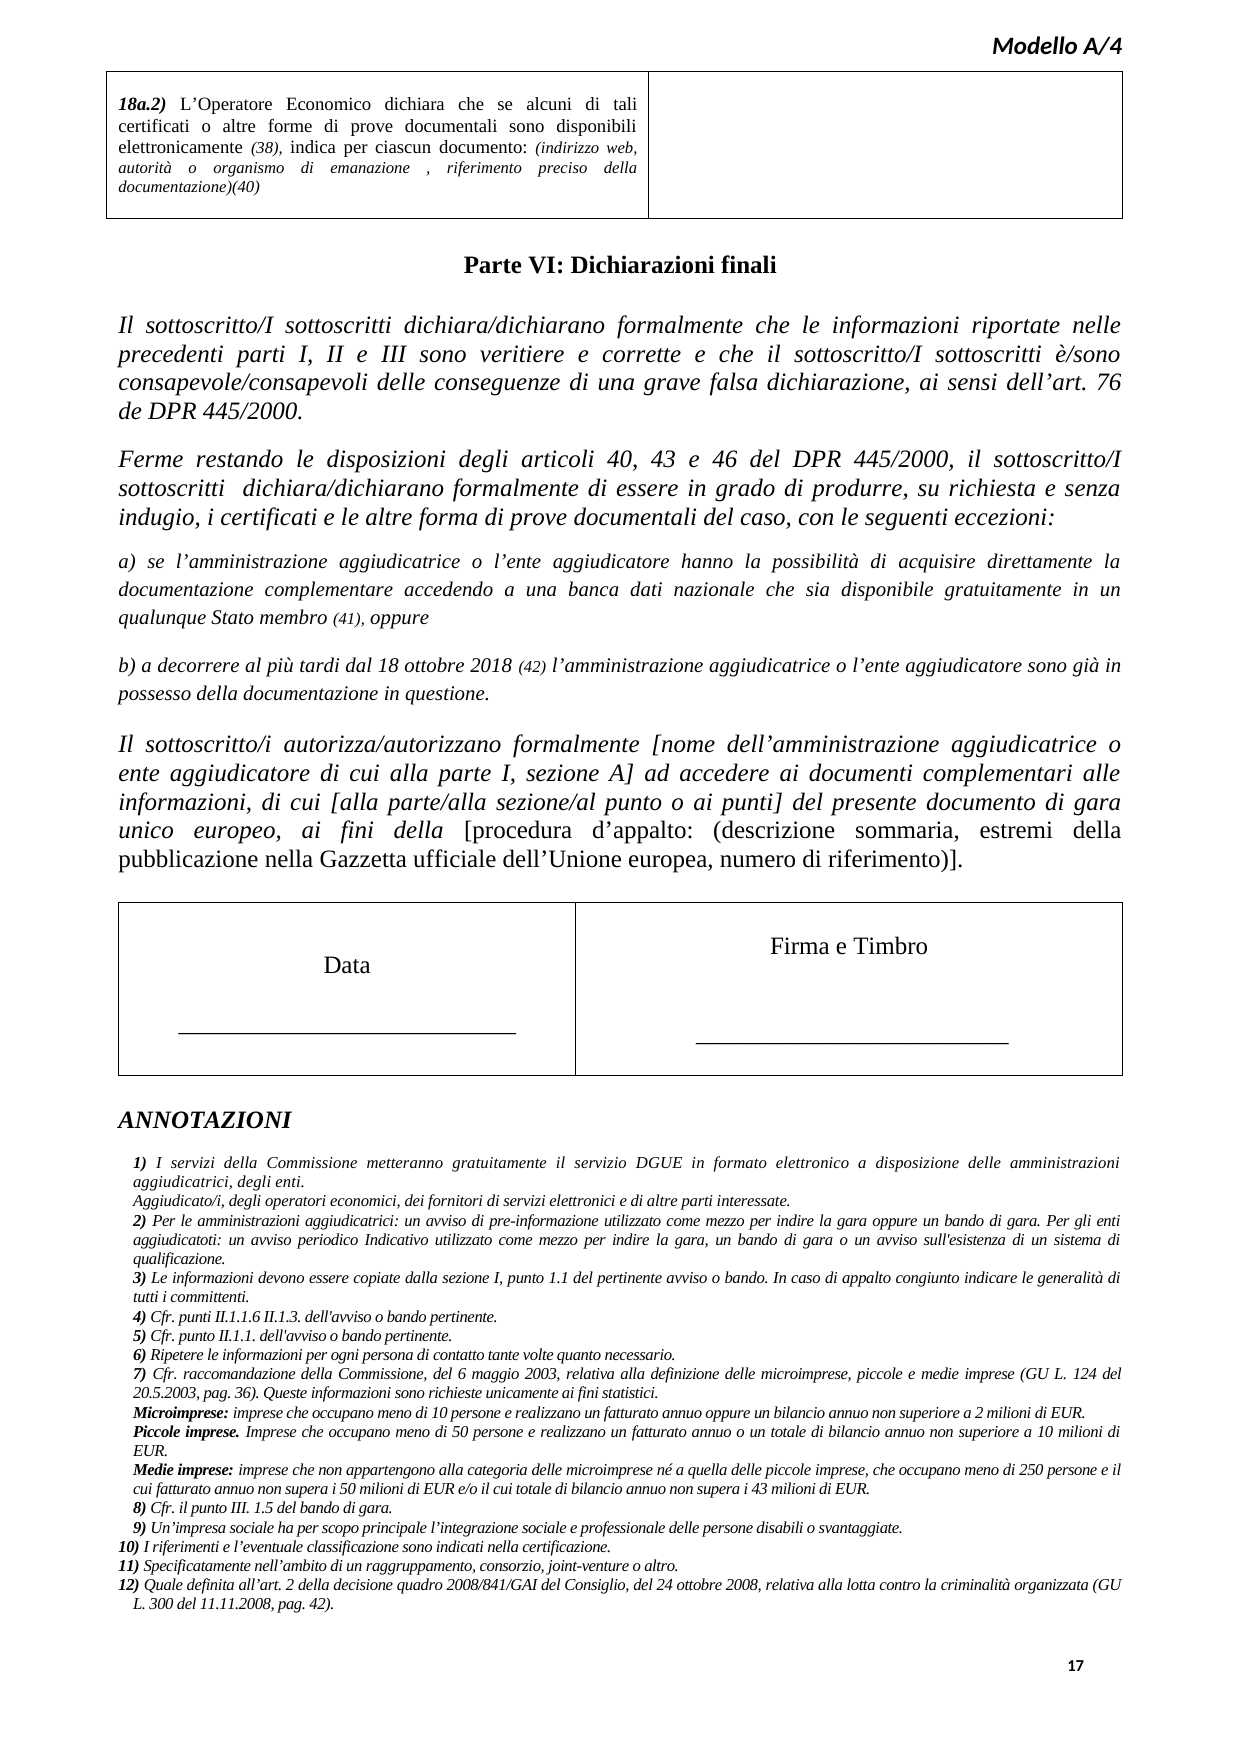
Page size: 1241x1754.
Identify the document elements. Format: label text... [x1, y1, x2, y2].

text 6) Ripetere le informazioni per ogni persona di contatto tante volte quanto necessario. [133, 1345, 1122, 1364]
text Medie imprese: imprese che non appartengono alla categoria delle microimprese né a quella delle piccole imprese, che occupano meno di 250 persone e il cui fatturato annuo non supera i 50 milioni di EUR e/o il cui totale di bilancio annuo non supera i 43 milioni di EUR. [133, 1460, 1122, 1498]
list a) se l’amministrazione aggiudicatrice o l’ente aggiudicatore hanno la possibilità di acquisire direttamente la documentazione complementare accedendo a una banca dati nazionale che sia disponibile gratuitamente in un qualunque Stato membro (41), oppure [118, 549, 1122, 629]
text ANNOTAZIONI [118, 1105, 1122, 1134]
text 3) Le informazioni devono essere copiate dalla sezione I, punto 1.1 del pertinente avviso o bando. In caso di appalto congiunto indicare le generalità di tutti i committenti. [133, 1268, 1122, 1306]
text 4) Cfr. punti II.1.1.6 II.1.3. dell'avviso o bando pertinente. [133, 1307, 1122, 1326]
table_cell [649, 72, 1122, 218]
table_header Firma e Timbro _________________________ [576, 903, 1122, 1075]
table_header Data ___________________________ [119, 903, 575, 1075]
text Microimprese: imprese che occupano meno di 10 persone e realizzano un fatturato annuo oppure un bilancio annuo non superiore a 2 milioni di EUR. [133, 1402, 1122, 1422]
text 2) Per le amministrazioni aggiudicatrici: un avviso di pre-informazione utilizzato come mezzo per indire la gara oppure un bando di gara. Per gli enti aggiudicatoti: un avviso periodico Indicativo utilizzato come mezzo per indire la gara, un bando di gara o un avviso sull'esistenza di un sistema di qualificazione. [133, 1210, 1122, 1268]
text 8) Cfr. il punto III. 1.5 del bando di gara. [133, 1498, 1122, 1517]
table_cell 18a.2) L’Operatore Economico dichiara che se alcuni di tali certificati o altre forme di prove documentali sono disponibili elettronicamente (38), indica per ciascun documento: (indirizzo web, autorità o organismo di emanazione , riferimento preciso della documentazione)(40) [107, 72, 648, 218]
text Ferme restando le disposizioni degli articoli 40, 43 e 46 del DPR 445/2000, il sottoscritto/I sottoscritti dichiara/dichiarano formalmente di essere in grado di produrre, su richiesta e senza indugio, i certificati e le altre forma di prove documentali del caso, con le seguenti eccezioni: [118, 444, 1122, 530]
text Piccole imprese. Imprese che occupano meno di 50 persone e realizzano un fatturato annuo o un totale di bilancio annuo non superiore a 10 milioni di EUR. [133, 1422, 1122, 1460]
text 12) Quale definita all’art. 2 della decisione quadro 2008/841/GAI del Consiglio, del 24 ottobre 2008, relativa alla lotta contro la criminalità organizzata (GU L. 300 del 11.11.2008, pag. 42). [118, 1575, 1122, 1613]
text Aggiudicato/i, degli operatori economici, dei fornitori di servizi elettronici e di altre parti interessate. [133, 1191, 1122, 1210]
text 11) Specificatamente nell’ambito di un raggruppamento, consorzio, joint-venture o altro. [118, 1556, 1122, 1575]
text Il sottoscritto/I sottoscritti dichiara/dichiarano formalmente che le informazioni riportate nelle precedenti parti I, II e III sono veritiere e corrette e che il sottoscritto/I sottoscritti è/sono consapevole/consapevoli delle conseguenze di una grave falsa dichiarazione, ai sensi dell’art. 76 de DPR 445/2000. [118, 310, 1122, 425]
text Il sottoscritto/i autorizza/autorizzano formalmente [nome dell’amministrazione aggiudicatrice o ente aggiudicatore di cui alla parte I, sezione A] ad accedere ai documenti complementari alle informazioni, di cui [alla parte/alla sezione/al punto o ai punti] del presente documento di gara unico europeo, ai fini della [procedura d’appalto: (descrizione sommaria, estremi della pubblicazione nella Gazzetta ufficiale dell’Unione europea, numero di riferimento)]. [118, 729, 1122, 873]
text Parte VI: Dichiarazioni finali [118, 250, 1122, 279]
list b) a decorrere al più tardi dal 18 ottobre 2018 (42) l’amministrazione aggiudicatrice o l’ente aggiudicatore sono già in possesso della documentazione in questione. [118, 653, 1122, 705]
text 9) Un’impresa sociale ha per scopo principale l’integrazione sociale e professionale delle persone disabili o svantaggiate. [133, 1517, 1122, 1537]
text 10) I riferimenti e l’eventuale classificazione sono indicati nella certificazione. [118, 1537, 1122, 1556]
text 5) Cfr. punto II.1.1. dell'avviso o bando pertinente. [133, 1326, 1122, 1345]
text 7) Cfr. raccomandazione della Commissione, del 6 maggio 2003, relativa alla definizione delle microimprese, piccole e medie imprese (GU L. 124 del 20.5.2003, pag. 36). Queste informazioni sono richieste unicamente ai fini statistici. [133, 1364, 1122, 1402]
text 1) I servizi della Commissione metteranno gratuitamente il servizio DGUE in formato elettronico a disposizione delle amministrazioni aggiudicatrici, degli enti. [133, 1153, 1122, 1191]
